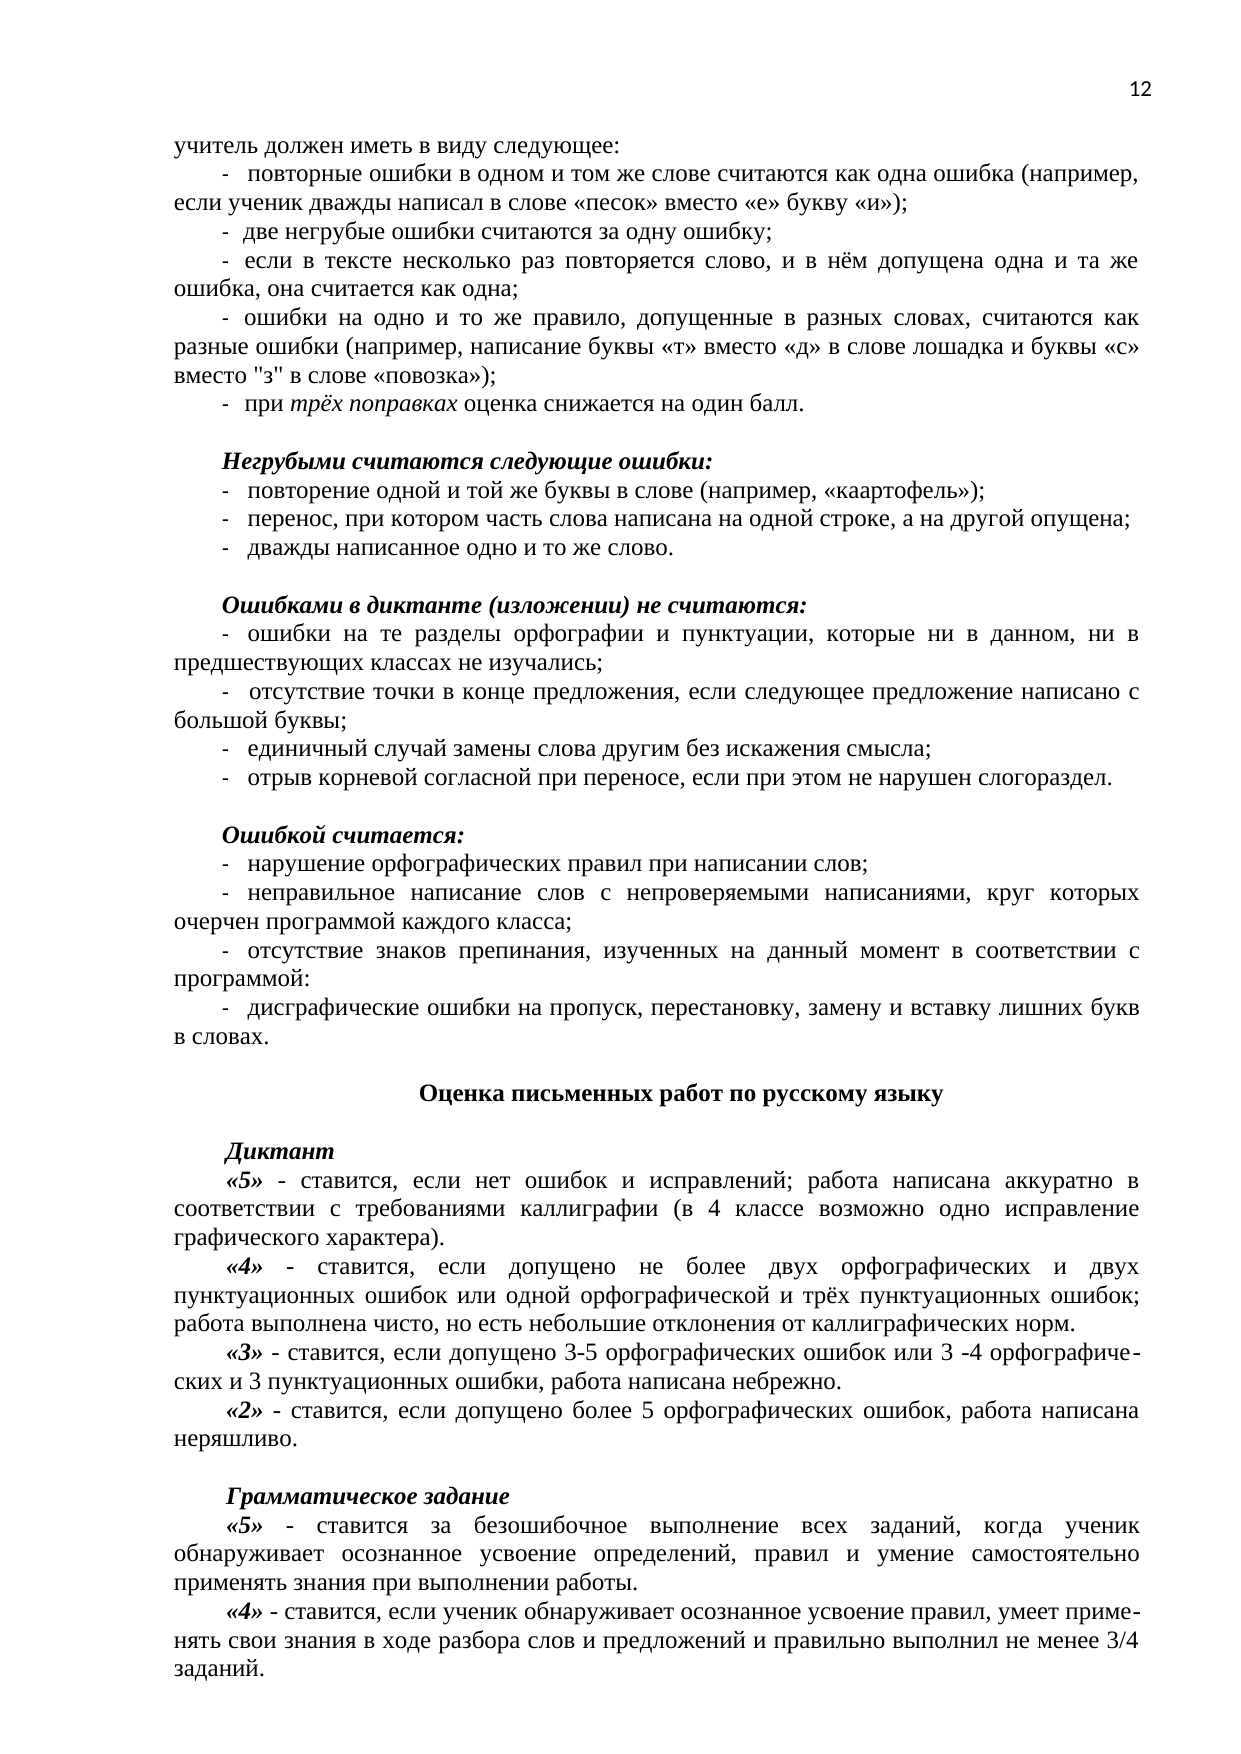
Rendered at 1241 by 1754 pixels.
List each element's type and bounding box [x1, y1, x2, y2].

table_header [163, 130, 1152, 1682]
